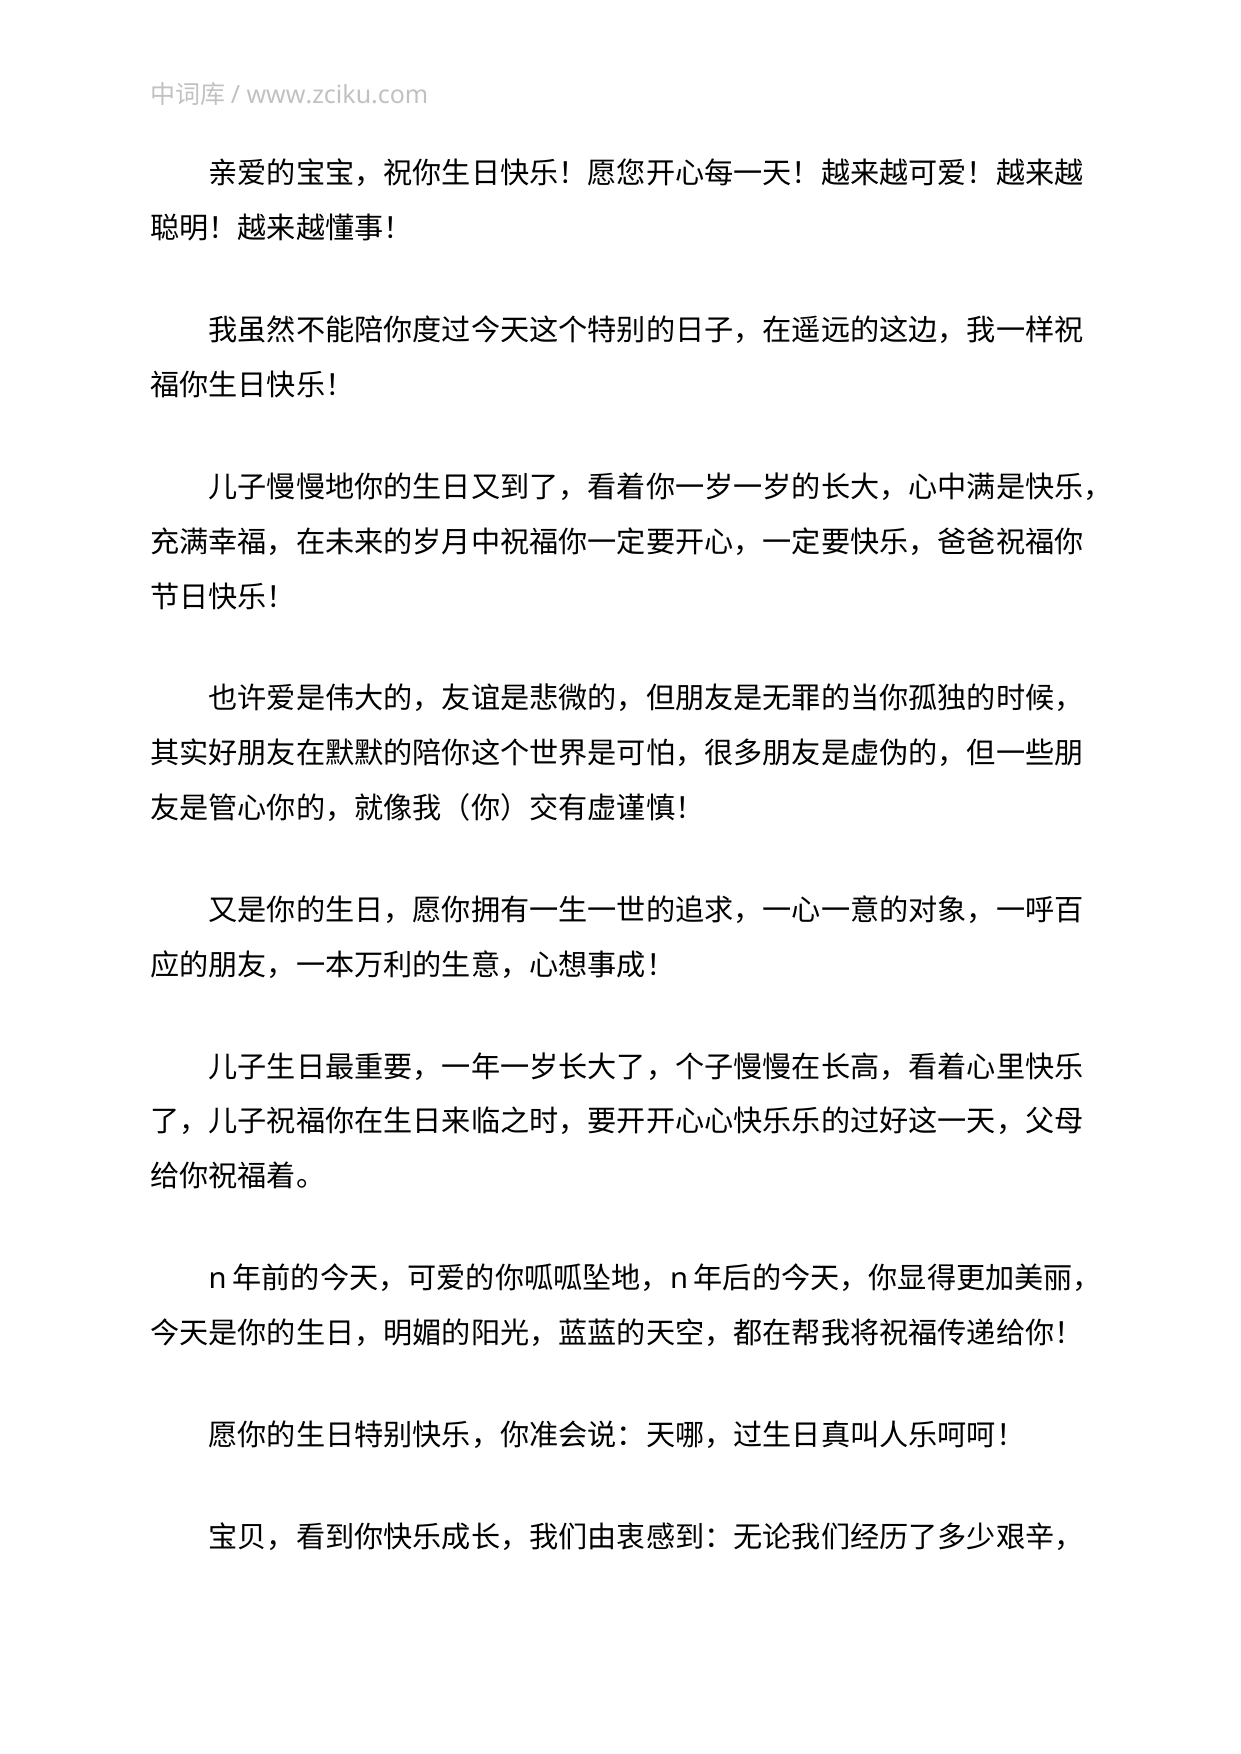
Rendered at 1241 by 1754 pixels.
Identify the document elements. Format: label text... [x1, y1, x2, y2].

text 儿子慢慢地你的生日又到了，看着你一岁一岁的长大，心中满是快乐，充满幸福，在未来的岁月中祝福你一定要开心，一定要快乐，爸爸祝福你节日快乐！ [150, 463, 1090, 615]
text 又是你的生日，愿你拥有一生一世的追求，一心一意的对象，一呼百应的朋友，一本万利的生意，心想事成！ [150, 886, 1090, 984]
text n年前的今天，可爱的你呱呱坠地，n年后的今天，你显得更加美丽，今天是你的生日，明媚的阳光，蓝蓝的天空，都在帮我将祝福传递给你！ [150, 1255, 1090, 1352]
text 我虽然不能陪你度过今天这个特别的日子，在遥远的这边，我一样祝福你生日快乐！ [150, 307, 1090, 404]
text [150, 1513, 1090, 1556]
text 儿子生日最重要，一年一岁长大了，个子慢慢在长高，看着心里快乐了，儿子祝福你在生日来临之时，要开开心心快乐乐的过好这一天，父母给你祝福着。 [150, 1043, 1090, 1195]
text 亲爱的宝宝，祝你生日快乐！愿您开心每一天！越来越可爱！越来越聪明！越来越懂事！ [150, 150, 1090, 247]
text 也许爱是伟大的，友谊是悲微的，但朋友是无罪的当你孤独的时候，其实好朋友在默默的陪你这个世界是可怕，很多朋友是虚伪的，但一些朋友是管心你的，就像我（你）交有虚谨慎！ [150, 675, 1090, 827]
text 愿你的生日特别快乐，你准会说：天哪，过生日真叫人乐呵呵！ [150, 1411, 1090, 1454]
